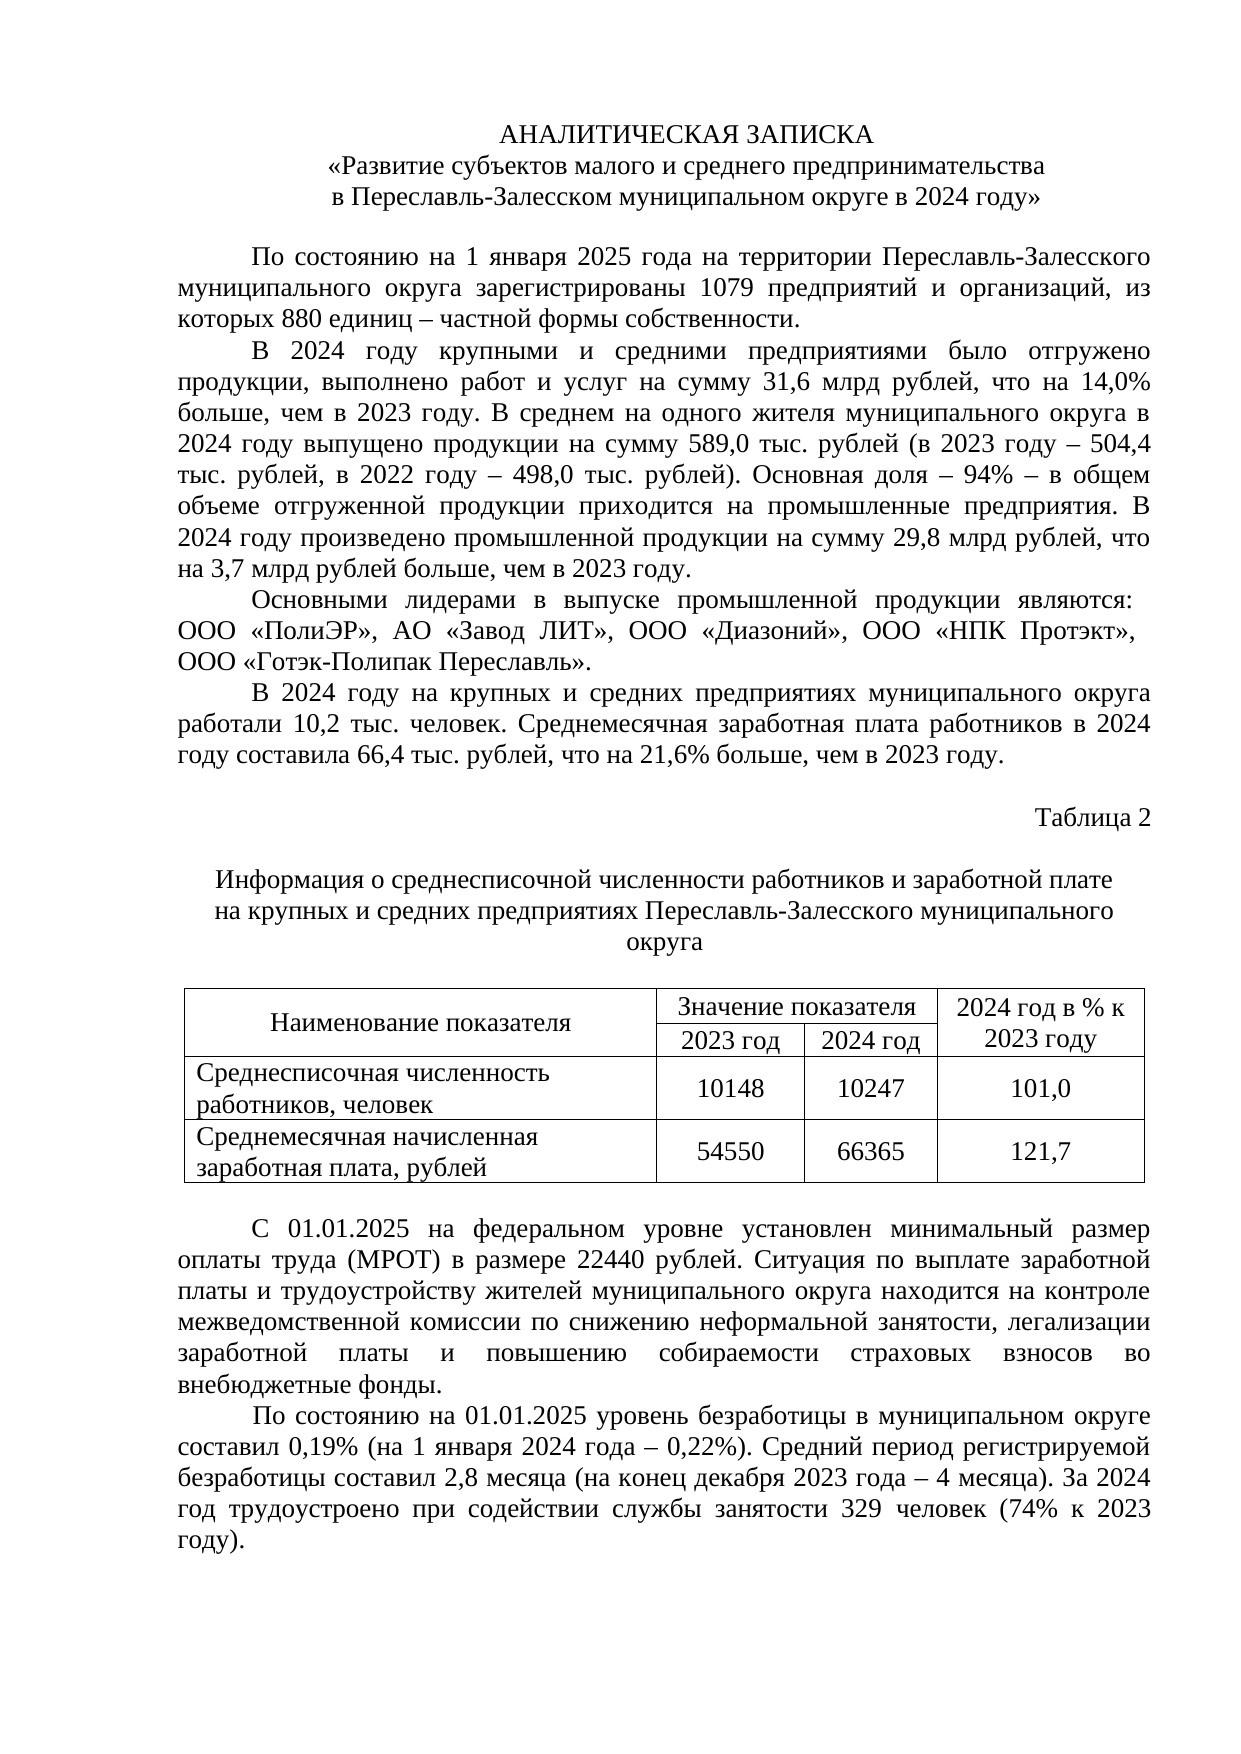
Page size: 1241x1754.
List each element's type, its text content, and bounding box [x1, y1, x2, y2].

table_cell 10247 [805, 1057, 937, 1119]
table_cell 10148 [657, 1057, 804, 1119]
table_header 2024 год в % к 2023 году [938, 989, 1144, 1056]
table_cell Среднесписочная численность работников, человек [185, 1057, 656, 1119]
text Информация о среднесписочной численности работников и заработной плате [177, 863, 1152, 894]
text АНАЛИТИЧЕСКАЯ ЗАПИСКА [177, 118, 1152, 149]
text Таблица 2 [177, 801, 1152, 832]
table_cell 2024 год [805, 1024, 937, 1056]
text Основными лидерами в выпуске промышленной продукции являются: ООО «ПолиЭР», АО «Завод ЛИТ», ООО «Диазоний», ООО «НПК Протэкт», ООО «Готэк-Полипак Переславль». [177, 583, 1152, 676]
table_cell 121,7 [938, 1120, 1144, 1182]
table_cell 66365 [805, 1120, 937, 1182]
table_cell 101,0 [938, 1057, 1144, 1119]
table_cell 54550 [657, 1120, 804, 1182]
table_cell 2023 год [657, 1024, 804, 1056]
list В 2024 году на крупных и средних предприятиях муниципального округа работали 10,2 тыс. человек. Среднемесячная заработная плата работников в 2024 году составила 66,4 тыс. рублей, что на 21,6% больше, чем в 2023 году. [177, 676, 1152, 770]
table_header Наименование показателя [185, 989, 656, 1056]
text в Переславль-Залесском муниципальном округе в 2024 году» [177, 180, 1152, 212]
text В 2024 году крупными и средними предприятиями было отгружено продукции, выполнено работ и услуг на сумму 31,6 млрд рублей, что на 14,0% больше, чем в 2023 году. В среднем на одного жителя муниципального округа в 2024 году выпущено продукции на сумму 589,0 тыс. рублей (в 2023 году – 504,4 тыс. рублей, в 2022 году – 498,0 тыс. рублей). Основная доля – 94% – в общем объеме отгруженной продукции приходится на промышленные предприятия. В 2024 году произведено промышленной продукции на сумму 29,8 млрд рублей, что на 3,7 млрд рублей больше, чем в 2023 году. [177, 334, 1152, 583]
text По состоянию на 01.01.2025 уровень безработицы в муниципальном округе составил 0,19% (на 1 января 2024 года – 0,22%). Средний период регистрируемой безработицы составил 2,8 месяца (на конец декабря 2023 года – 4 месяца). За 2024 год трудоустроено при содействии службы занятости 329 человек (74% к 2023 году). [177, 1399, 1152, 1554]
text С 01.01.2025 на федеральном уровне установлен минимальный размер оплаты труда (МРОТ) в размере 22440 рублей. Ситуация по выплате заработной платы и трудоустройству жителей муниципального округа находится на контроле межведомственной комиссии по снижению неформальной занятости, легализации заработной платы и повышению собираемости страховых взносов во внебюджетные фонды. [177, 1212, 1152, 1399]
text «Развитие субъектов малого и среднего предпринимательства [177, 149, 1152, 180]
text на крупных и средних предприятиях Переславль-Залесского муниципального округа [177, 894, 1152, 957]
table_header Значение показателя [657, 989, 937, 1023]
table_cell Среднемесячная начисленная заработная плата, рублей [185, 1120, 656, 1182]
text По состоянию на 1 января 2025 года на территории Переславль-Залесского муниципального округа зарегистрированы 1079 предприятий и организаций, из которых 880 единиц – частной формы собственности. [177, 240, 1152, 334]
